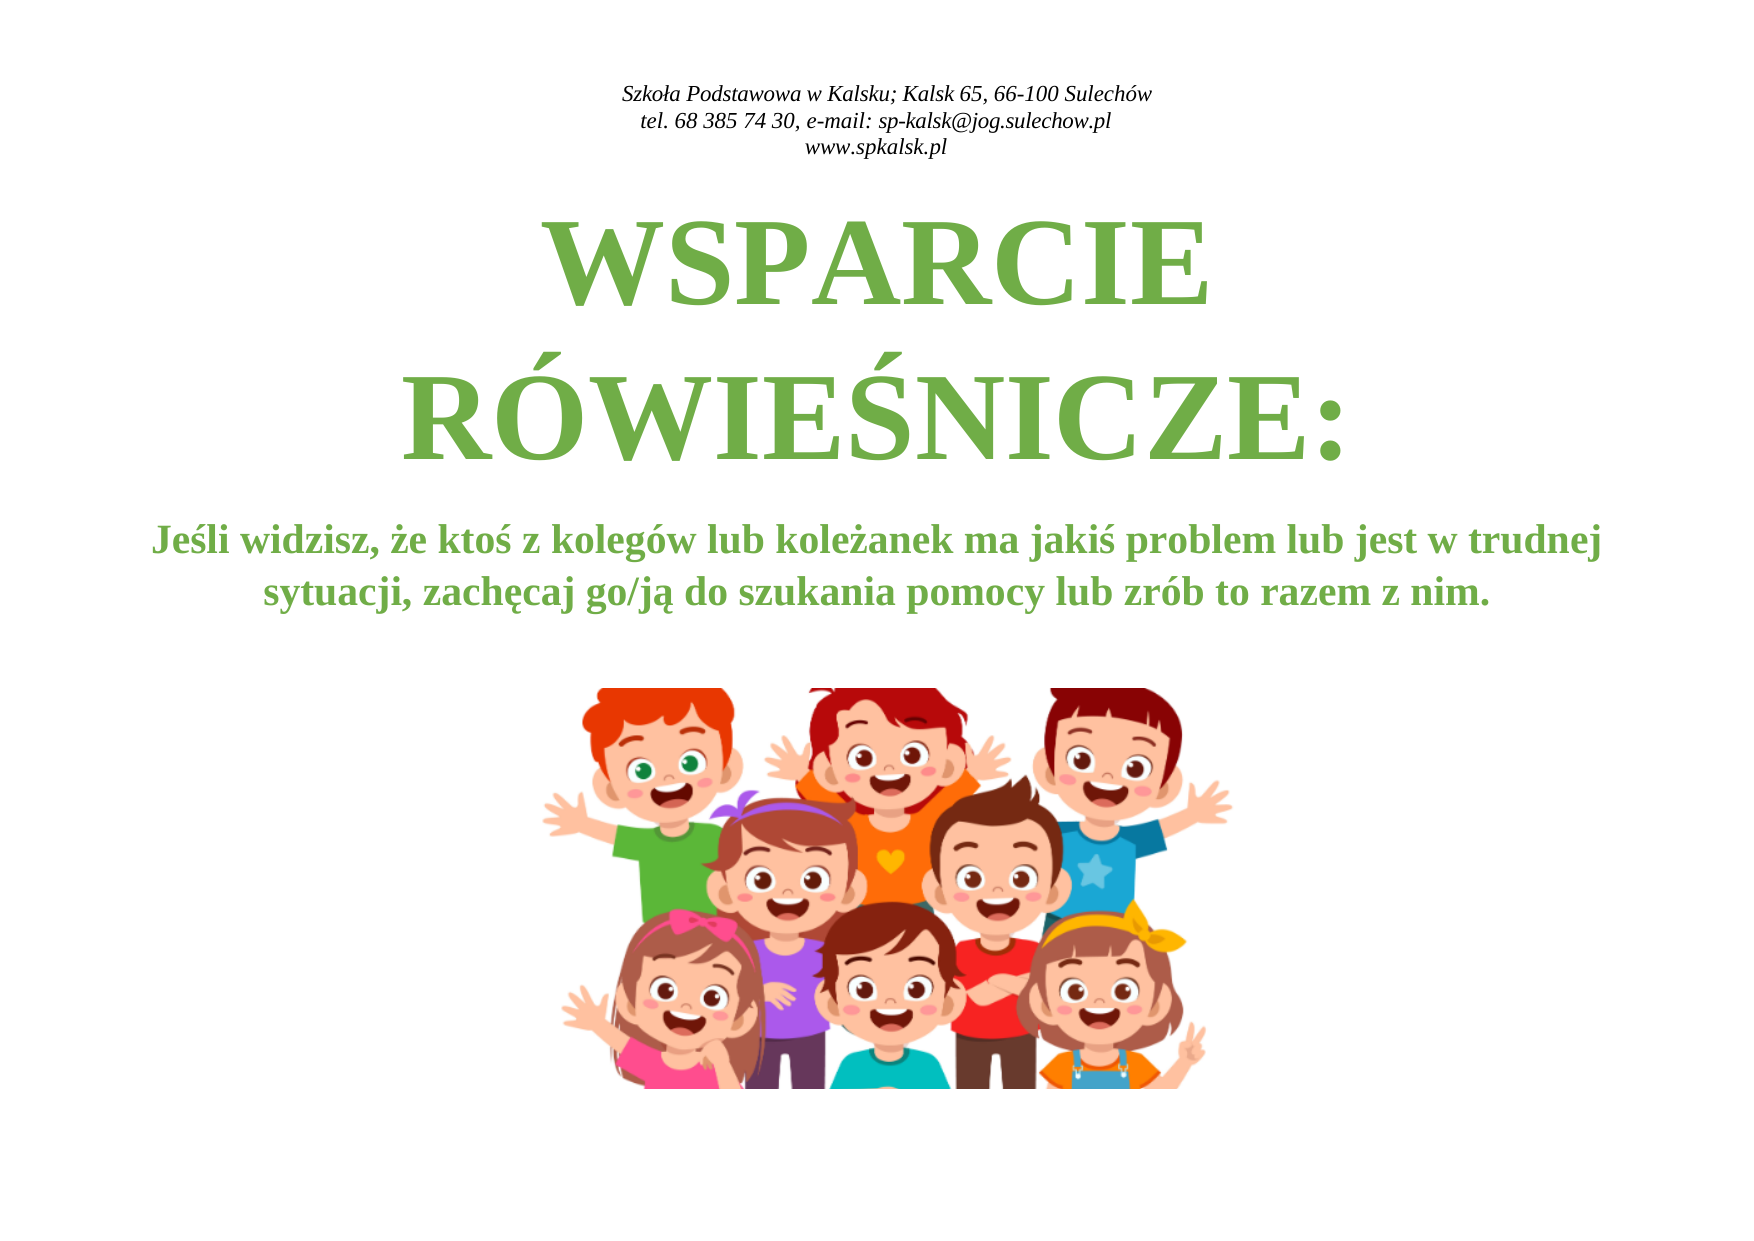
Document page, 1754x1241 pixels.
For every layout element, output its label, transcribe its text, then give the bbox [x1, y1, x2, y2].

picture [525, 688, 1281, 1088]
text WSPARCIE RÓWIEŚNICZE: [148, 188, 1606, 487]
text Jeśli widzisz, że ktoś z kolegów lub koleżanek ma jakiś problem lub jest w trudnej sytuacji, zachęcaj go/ją do szukania pomocy lub zrób to razem z nim. [148, 515, 1606, 614]
